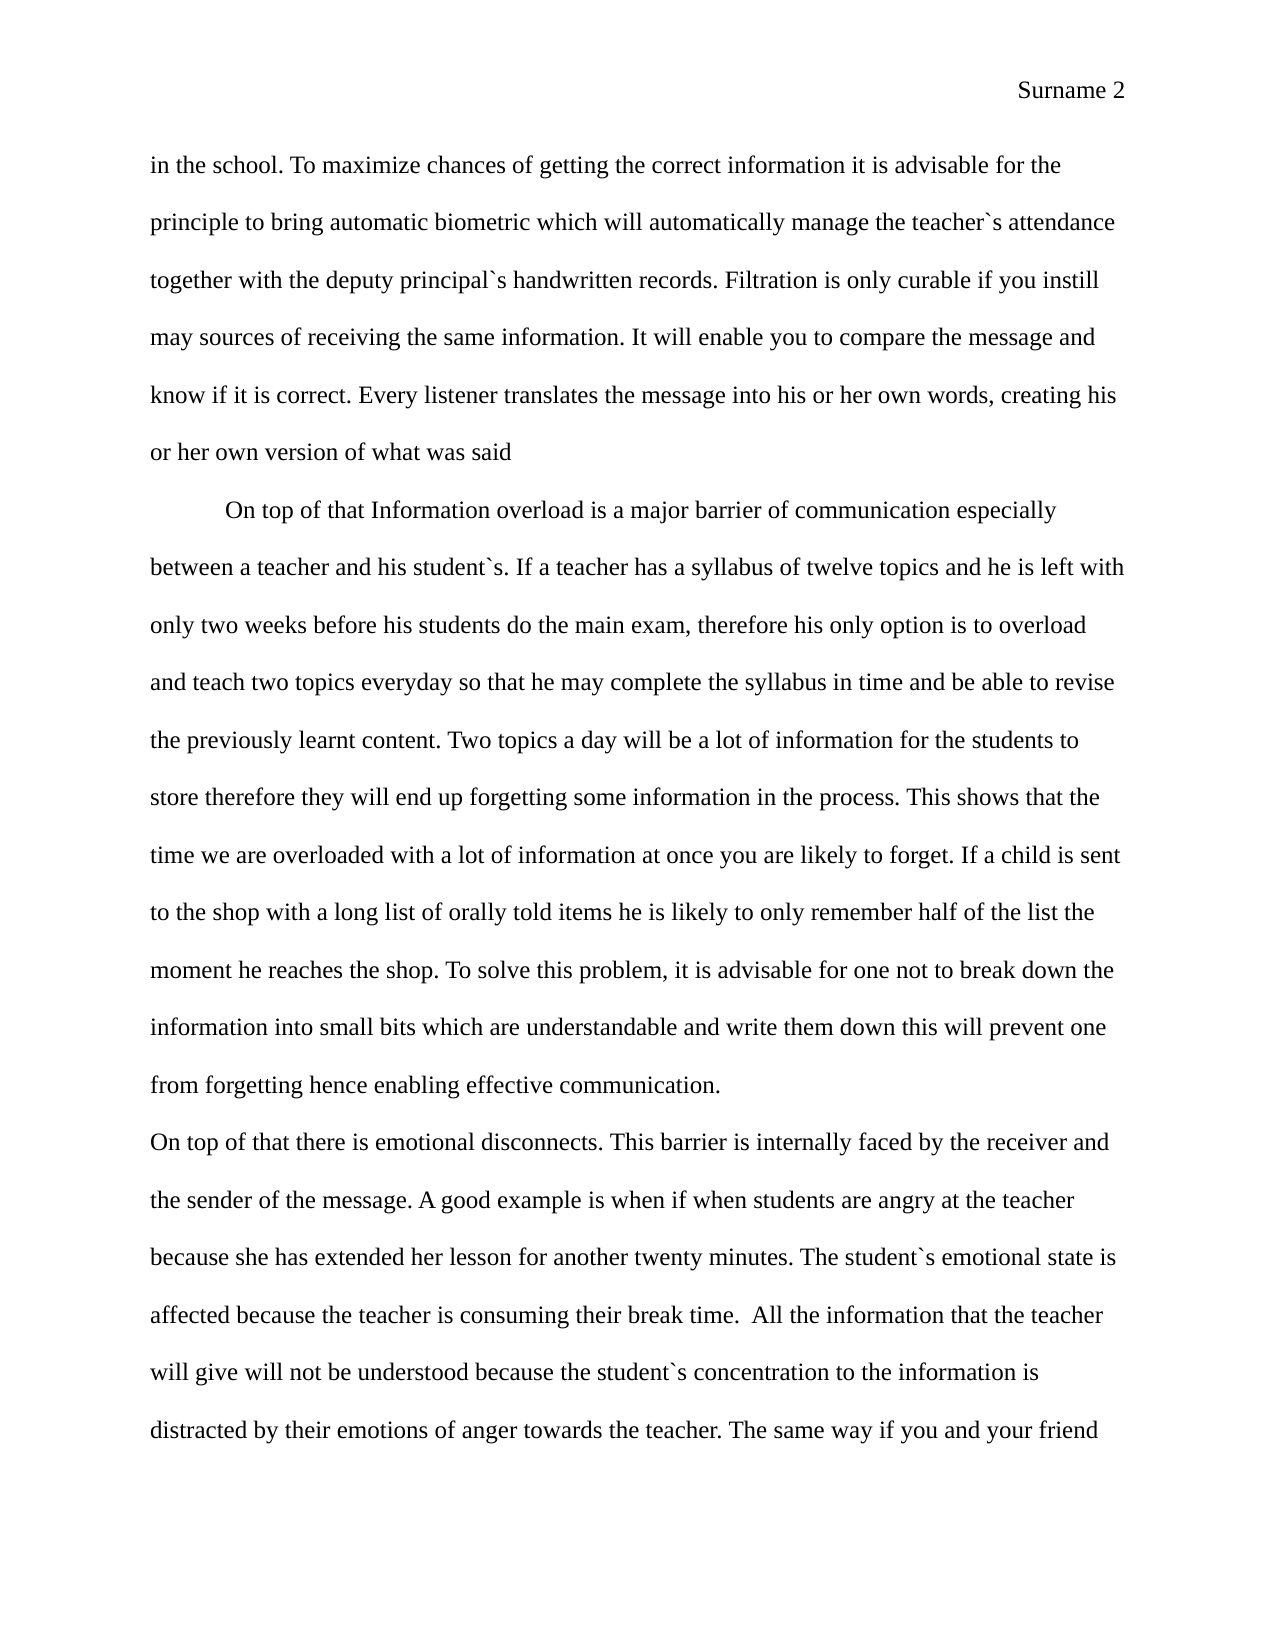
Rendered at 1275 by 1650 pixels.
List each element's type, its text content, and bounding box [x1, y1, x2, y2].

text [150, 1127, 1125, 1444]
text On top of that Information overload is a major barrier of communication especially between a teacher and his student`s. If a teacher has a syllabus of twelve topics and he is left with only two weeks before his students do the main exam, therefore his only option is to overload and teach two topics everyday so that he may complete the syllabus in time and be able to revise the previously learnt content. Two topics a day will be a lot of information for the students to store therefore they will end up forgetting some information in the process. This shows that the time we are overloaded with a lot of information at once you are likely to forget. If a child is sent to the shop with a long list of orally told items he is likely to only remember half of the list the moment he reaches the shop. To solve this problem, it is advisable for one not to break down the information into small bits which are understandable and write them down this will prevent one from forgetting hence enabling effective communication. [150, 495, 1125, 1099]
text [150, 150, 1125, 466]
